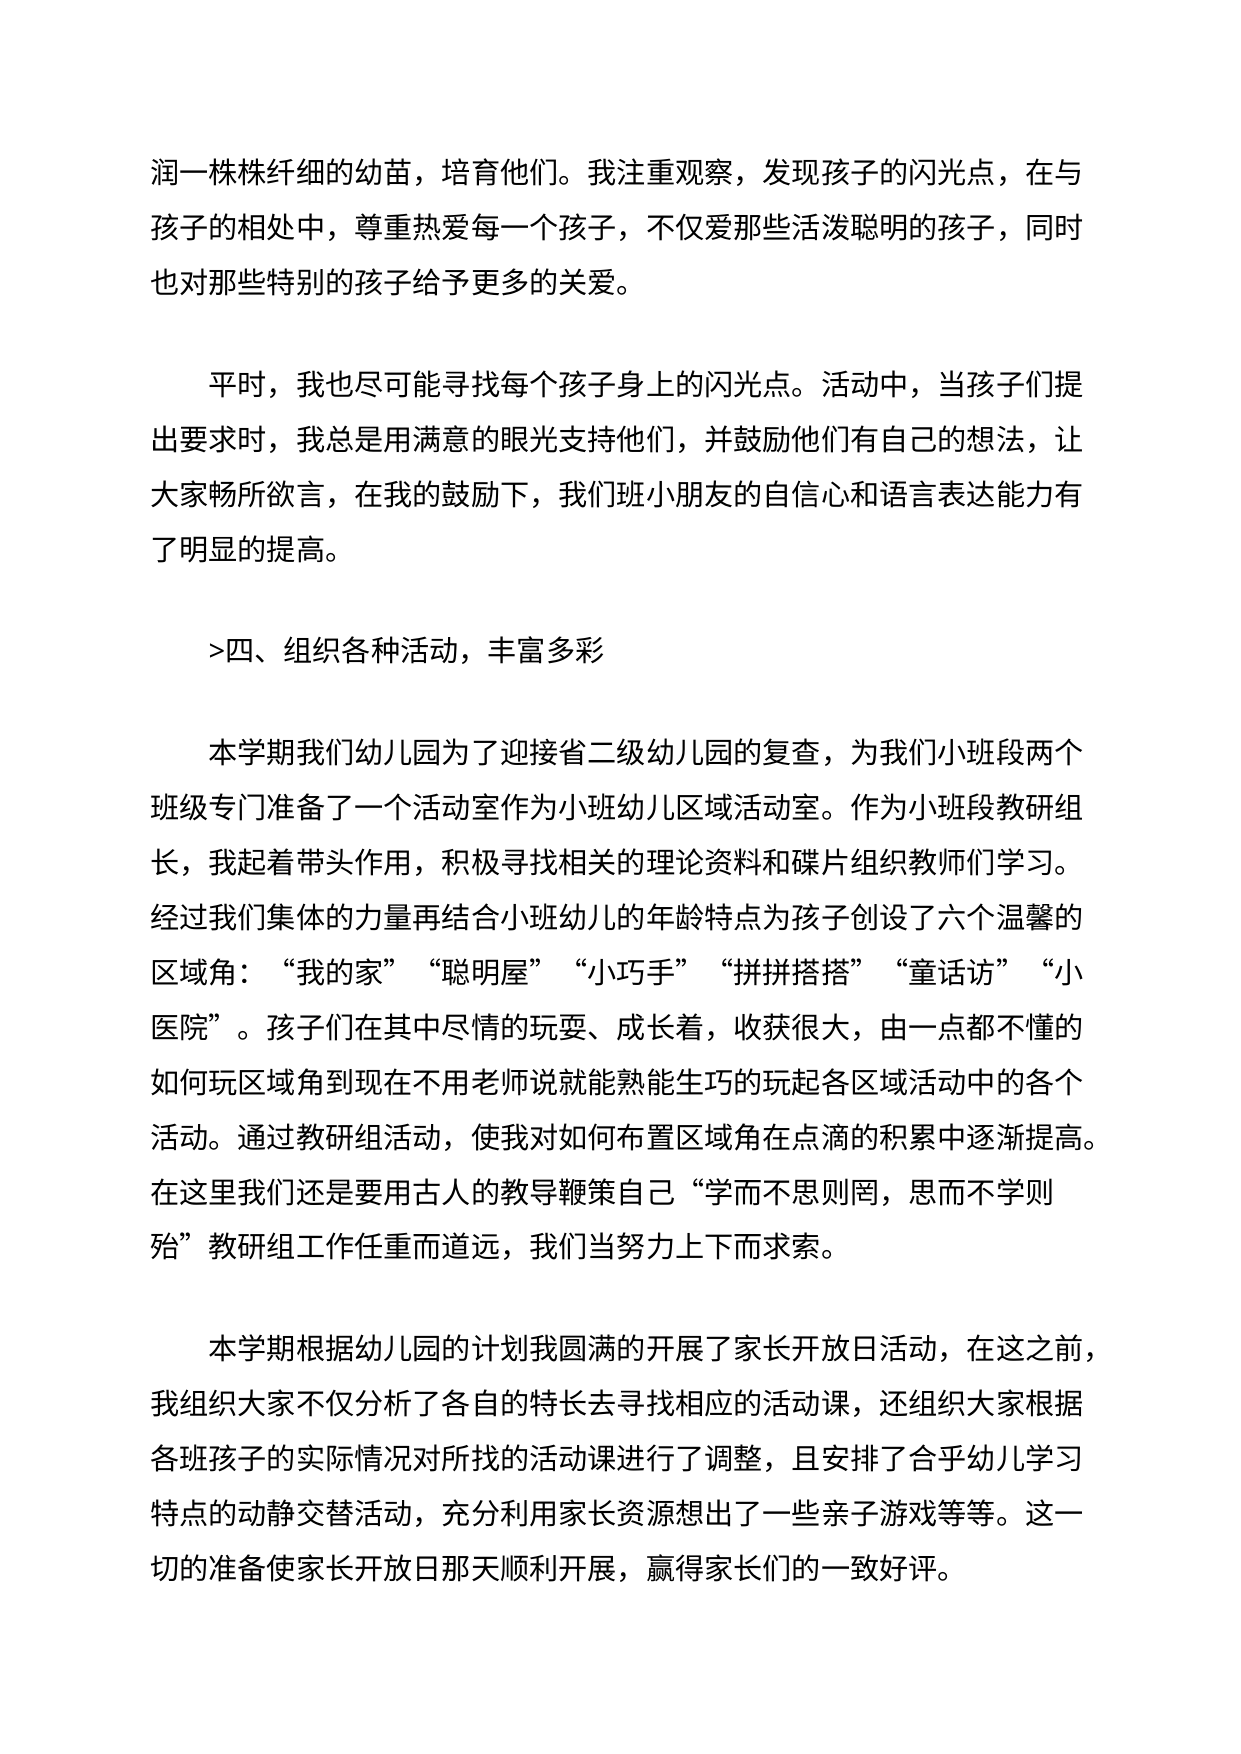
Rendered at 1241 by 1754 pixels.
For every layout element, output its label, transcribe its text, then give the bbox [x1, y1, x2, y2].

text 本学期我们幼儿园为了迎接省二级幼儿园的复查，为我们小班段两个班级专门准备了一个活动室作为小班幼儿区域活动室。作为小班段教研组长，我起着带头作用，积极寻找相关的理论资料和碟片组织教师们学习。经过我们集体的力量再结合小班幼儿的年龄特点为孩子创设了六个温馨的区域角：“我的家”“聪明屋”“小巧手”“拼拼搭搭”“童话访”“小医院”。孩子们在其中尽情的玩耍、成长着，收获很大，由一点都不懂的如何玩区域角到现在不用老师说就能熟能生巧的玩起各区域活动中的各个活动。通过教研组活动，使我对如何布置区域角在点滴的积累中逐渐提高。在这里我们还是要用古人的教导鞭策自己“学而不思则罔，思而不学则殆”教研组工作任重而道远，我们当努力上下而求索。 [150, 730, 1090, 1266]
text >四、组织各种活动，丰富多彩 [150, 628, 1090, 670]
text 本学期根据幼儿园的计划我圆满的开展了家长开放日活动，在这之前，我组织大家不仅分析了各自的特长去寻找相应的活动课，还组织大家根据各班孩子的实际情况对所找的活动课进行了调整，且安排了合乎幼儿学习特点的动静交替活动，充分利用家长资源想出了一些亲子游戏等等。这一切的准备使家长开放日那天顺利开展，赢得家长们的一致好评。 [150, 1326, 1090, 1588]
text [150, 150, 1090, 302]
text 平时，我也尽可能寻找每个孩子身上的闪光点。活动中，当孩子们提出要求时，我总是用满意的眼光支持他们，并鼓励他们有自己的想法，让大家畅所欲言，在我的鼓励下，我们班小朋友的自信心和语言表达能力有了明显的提高。 [150, 362, 1090, 568]
